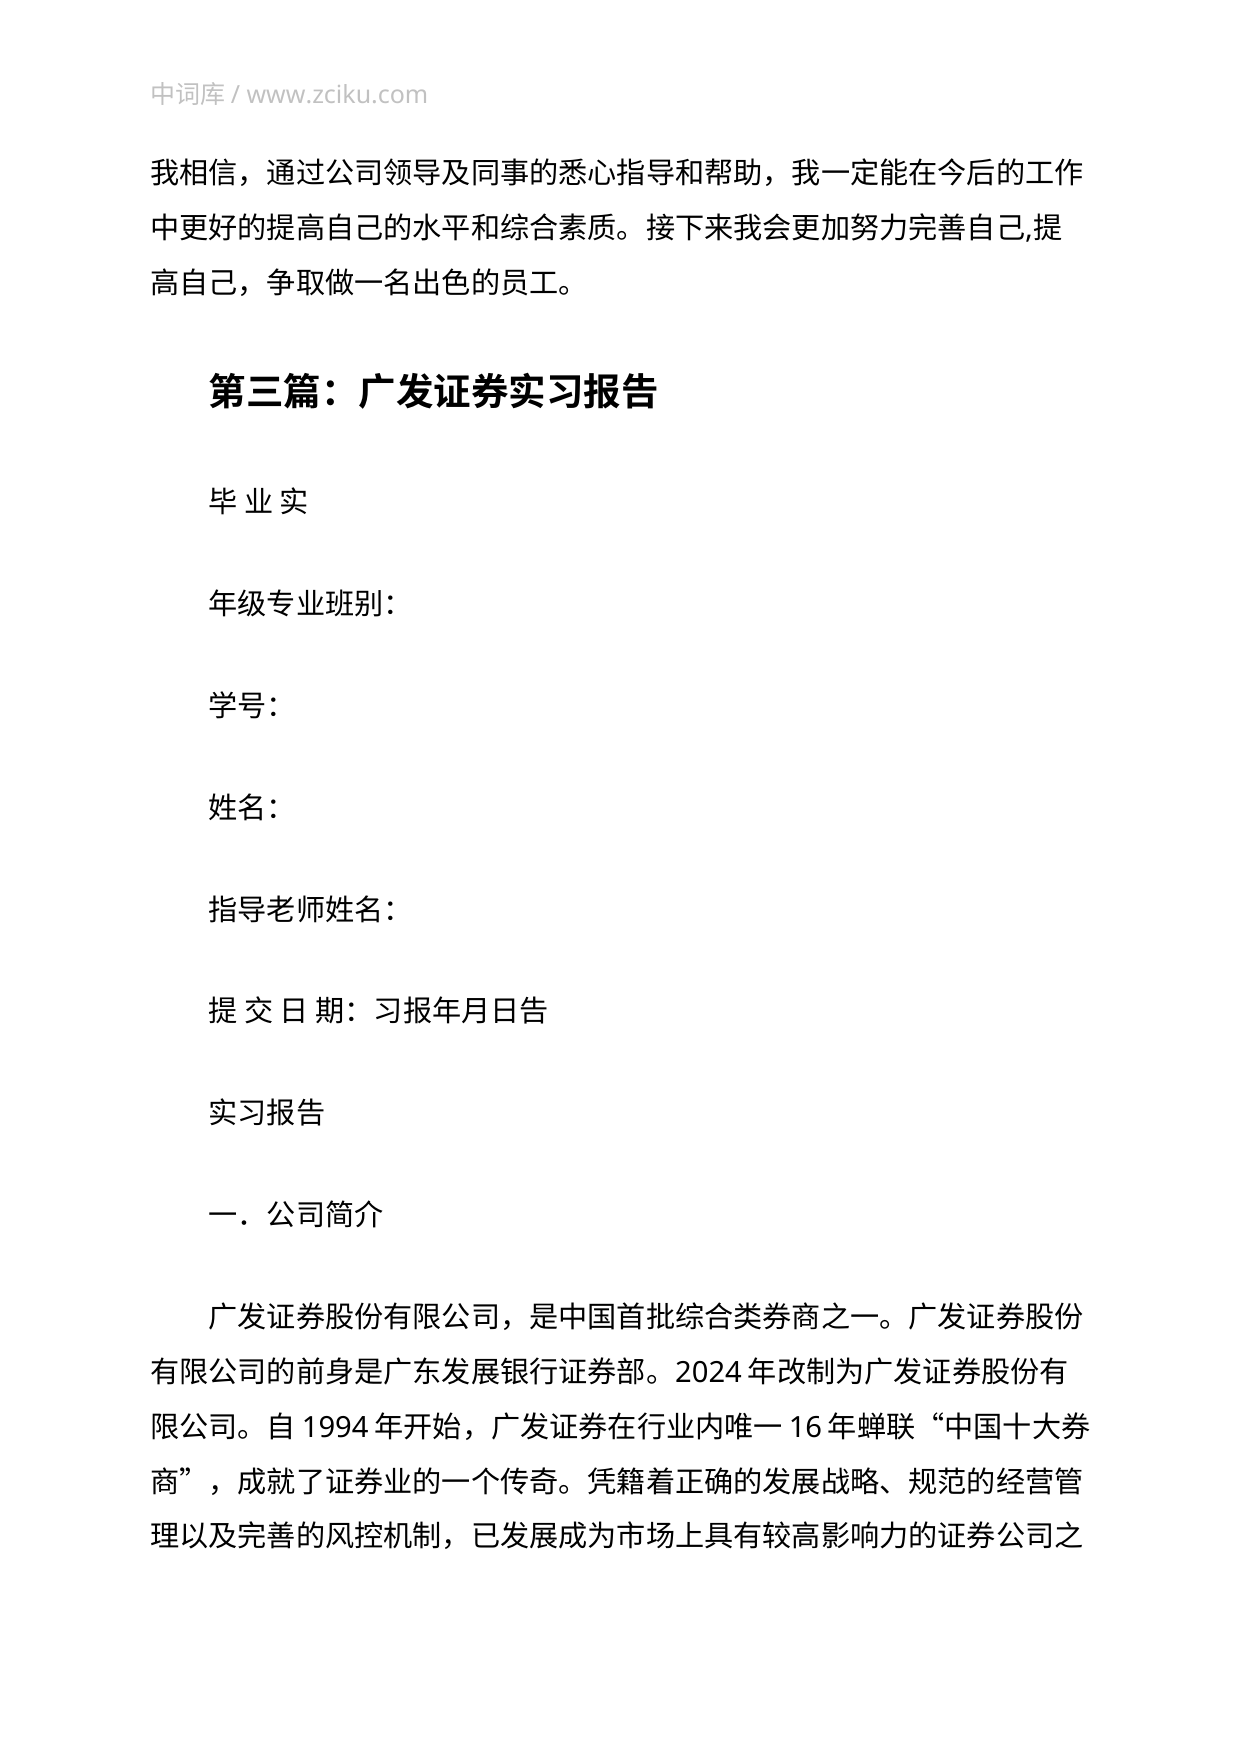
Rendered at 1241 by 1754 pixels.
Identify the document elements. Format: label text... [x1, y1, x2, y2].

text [150, 150, 1090, 302]
text 一．公司简介 [150, 1191, 1090, 1234]
text 年级专业班别： [150, 581, 1090, 623]
text 第三篇：广发证券实习报告 [150, 362, 1090, 416]
text 学号： [150, 683, 1090, 725]
text 提 交 日 期：习报年月日告 [150, 988, 1090, 1030]
text 毕 业 实 [150, 479, 1090, 521]
text 指导老师姓名： [150, 886, 1090, 928]
text 实习报告 [150, 1090, 1090, 1132]
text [150, 1293, 1090, 1555]
text 姓名： [150, 784, 1090, 827]
